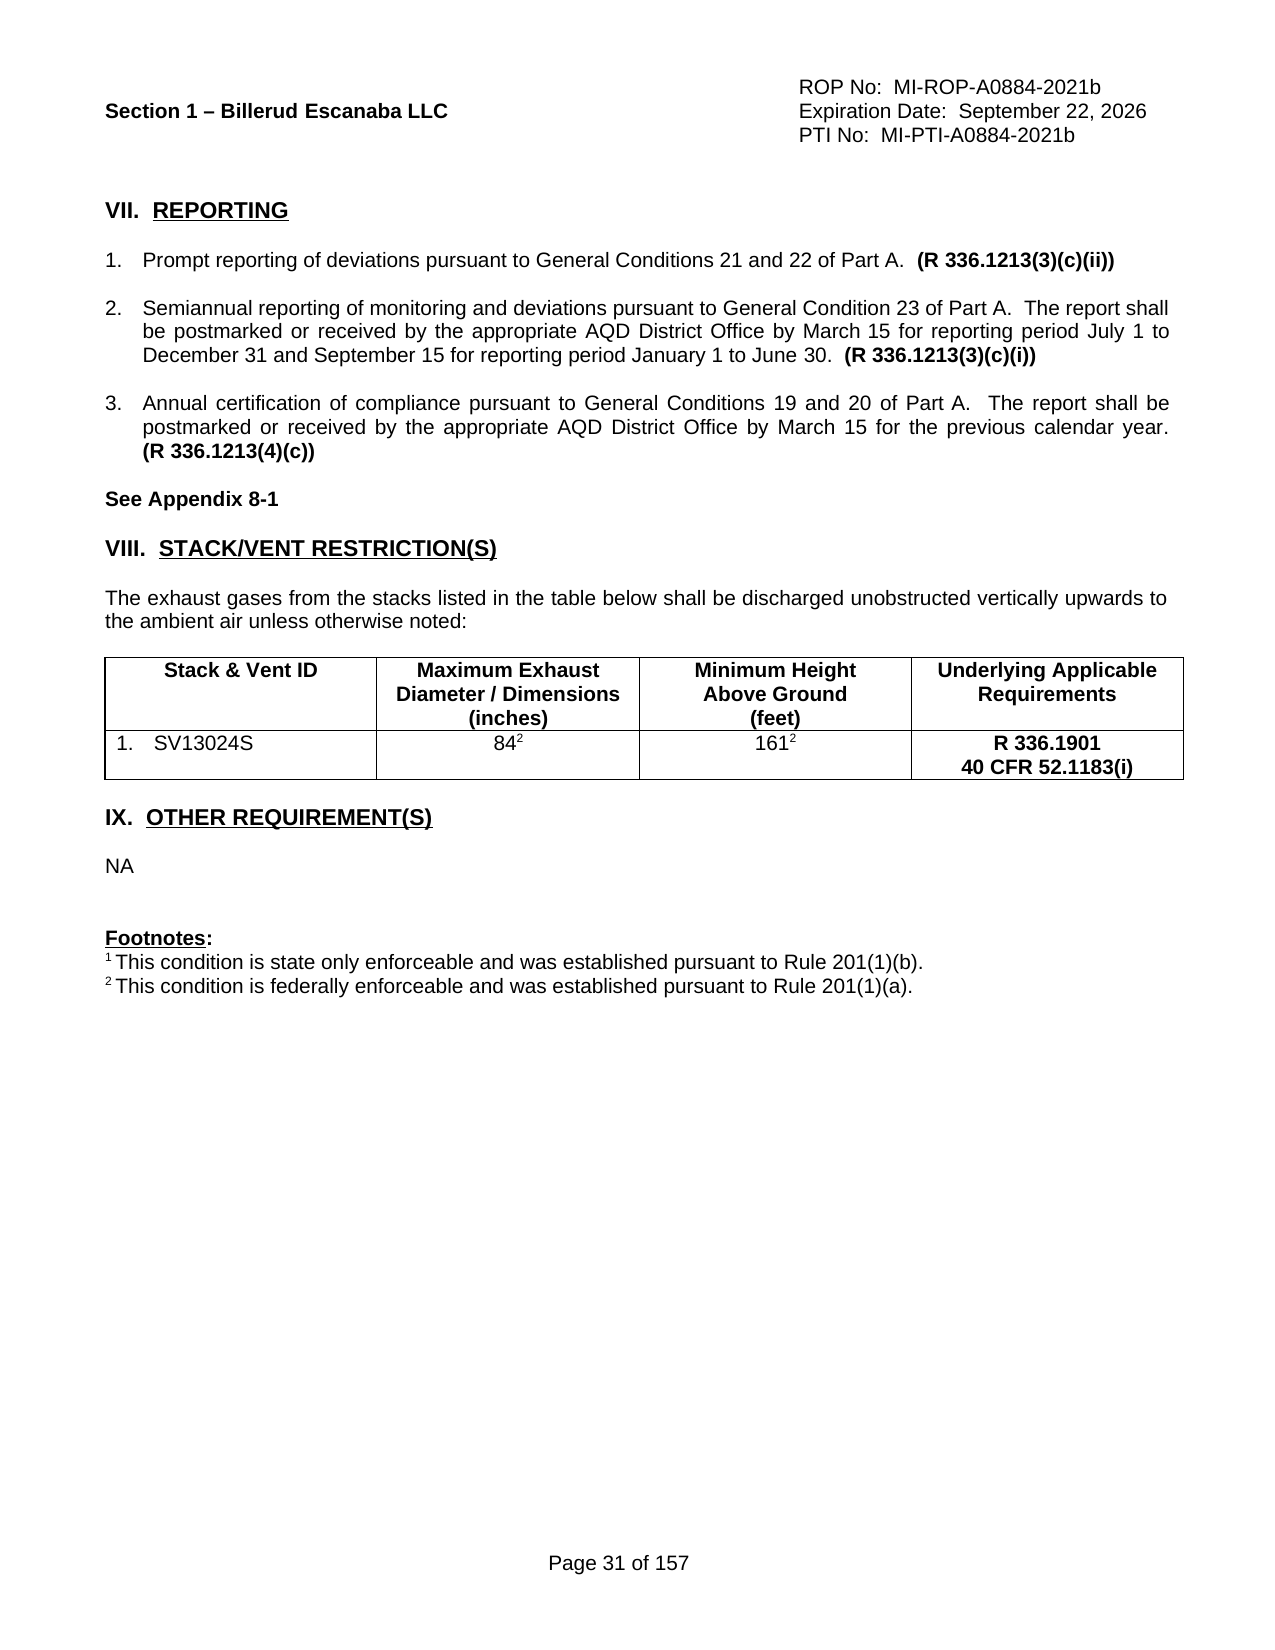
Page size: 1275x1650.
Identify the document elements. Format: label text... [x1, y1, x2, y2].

table_header Minimum Height Above Ground (feet) [640, 658, 911, 730]
table_cell 1612 [640, 731, 911, 779]
text IX. OTHER REQUIREMENT(S) [105, 804, 1170, 830]
text NA [105, 854, 1170, 878]
text 1. Prompt reporting of deviations pursuant to General Conditions 21 and 22 of Part A. (R 336.1213(3)(c)(ii)) [105, 247, 1170, 271]
table_header Stack & Vent ID [106, 658, 376, 730]
text The exhaust gases from the stacks listed in the table below shall be discharged unobstructed vertically upwards to the ambient air unless otherwise noted: [105, 585, 1170, 633]
text 2. Semiannual reporting of monitoring and deviations pursuant to General Condition 23 of Part A. The report shall be postmarked or received by the appropriate AQD District Office by March 15 for reporting period July 1 to December 31 and September 15 for reporting period January 1 to June 30. (R 336.1213(3)(c)(i)) [105, 295, 1170, 367]
text 1 This condition is state only enforceable and was established pursuant to Rule 201(1)(b). [105, 950, 1170, 974]
text Footnotes: [105, 926, 1170, 950]
text VIII. STACK/VENT RESTRICTION(S) [105, 535, 1170, 561]
text VII. REPORTING [105, 197, 1170, 223]
text 3. Annual certification of compliance pursuant to General Conditions 19 and 20 of Part A. The report shall be postmarked or received by the appropriate AQD District Office by March 15 for the previous calendar year. (R 336.1213(4)(c)) [105, 391, 1170, 463]
table_header Maximum Exhaust Diameter / Dimensions (inches) [377, 658, 639, 730]
table_cell 842 [377, 731, 639, 779]
text 2 This condition is federally enforceable and was established pursuant to Rule 201(1)(a). [105, 974, 1170, 998]
table_cell R 336.1901 40 CFR 52.1183(i) [912, 731, 1183, 779]
table_cell SV13024S [106, 731, 376, 779]
table_header Underlying Applicable Requirements [912, 658, 1183, 730]
text See Appendix 8-1 [105, 487, 1170, 511]
